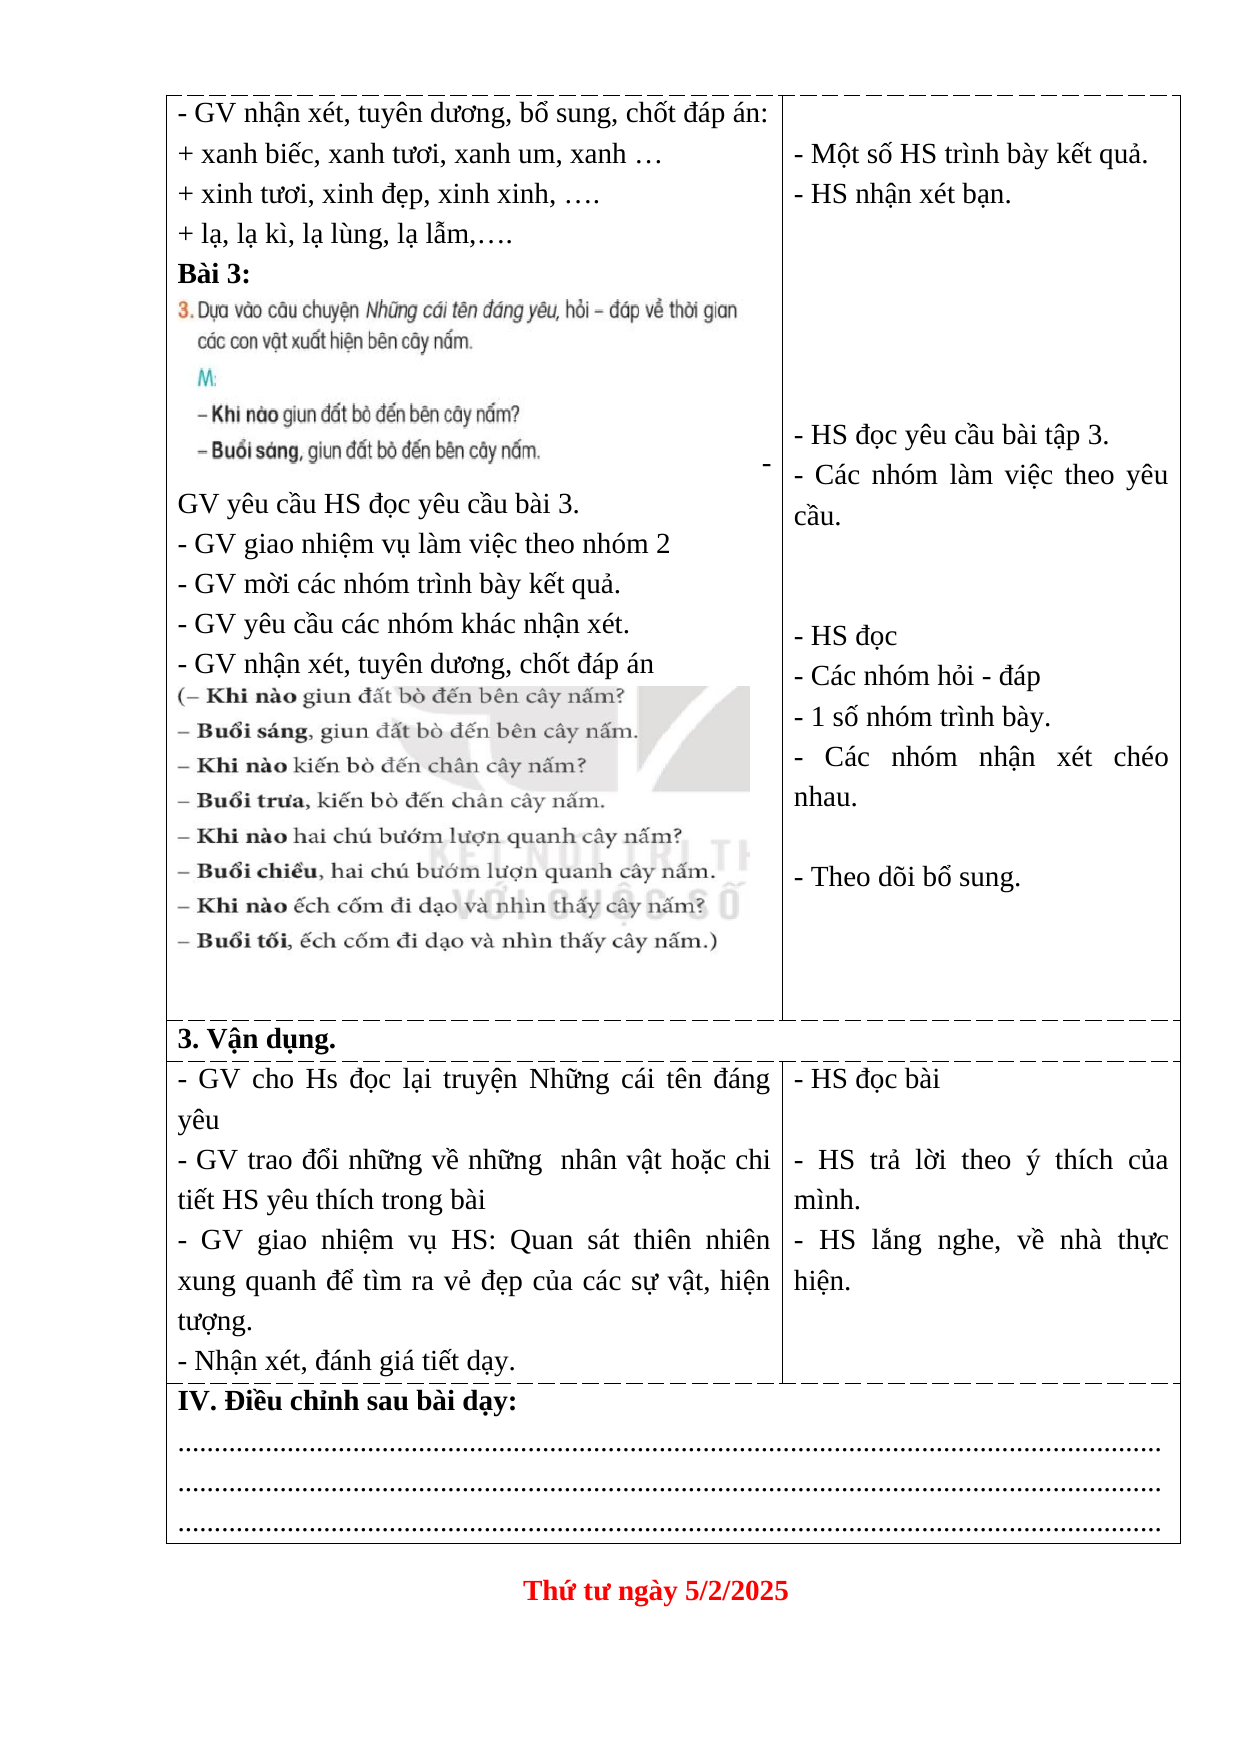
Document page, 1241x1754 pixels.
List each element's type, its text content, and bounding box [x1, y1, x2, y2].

picture [177, 296, 754, 473]
text Thứ tư ngày 5/2/2025 [177, 1573, 1134, 1607]
table_cell 3. Vận dụng. [167, 1020, 1180, 1061]
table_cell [167, 95, 782, 1020]
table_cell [783, 95, 1180, 1020]
table_cell - GV cho Hs đọc lại truyện Những cái tên đáng yêu - GV trao đổi những về những nhân vật hoặc chi tiết HS yêu thích trong bài - GV giao nhiệm vụ HS: Quan sát thiên nhiên xung quanh để tìm ra vẻ đẹp của các sự vật, hiện tượng. - Nhận xét, đánh giá tiết dạy. [167, 1061, 782, 1382]
picture [177, 686, 750, 960]
table_cell IV. Điều chỉnh sau bài dạy: ....................................................................................................................................... ....................................................................................................................................... ....................................................................................................................................... [167, 1383, 1180, 1543]
table_cell - HS đọc bài - HS trả lời theo ý thích của mình. - HS lắng nghe, về nhà thực hiện. [783, 1061, 1180, 1382]
